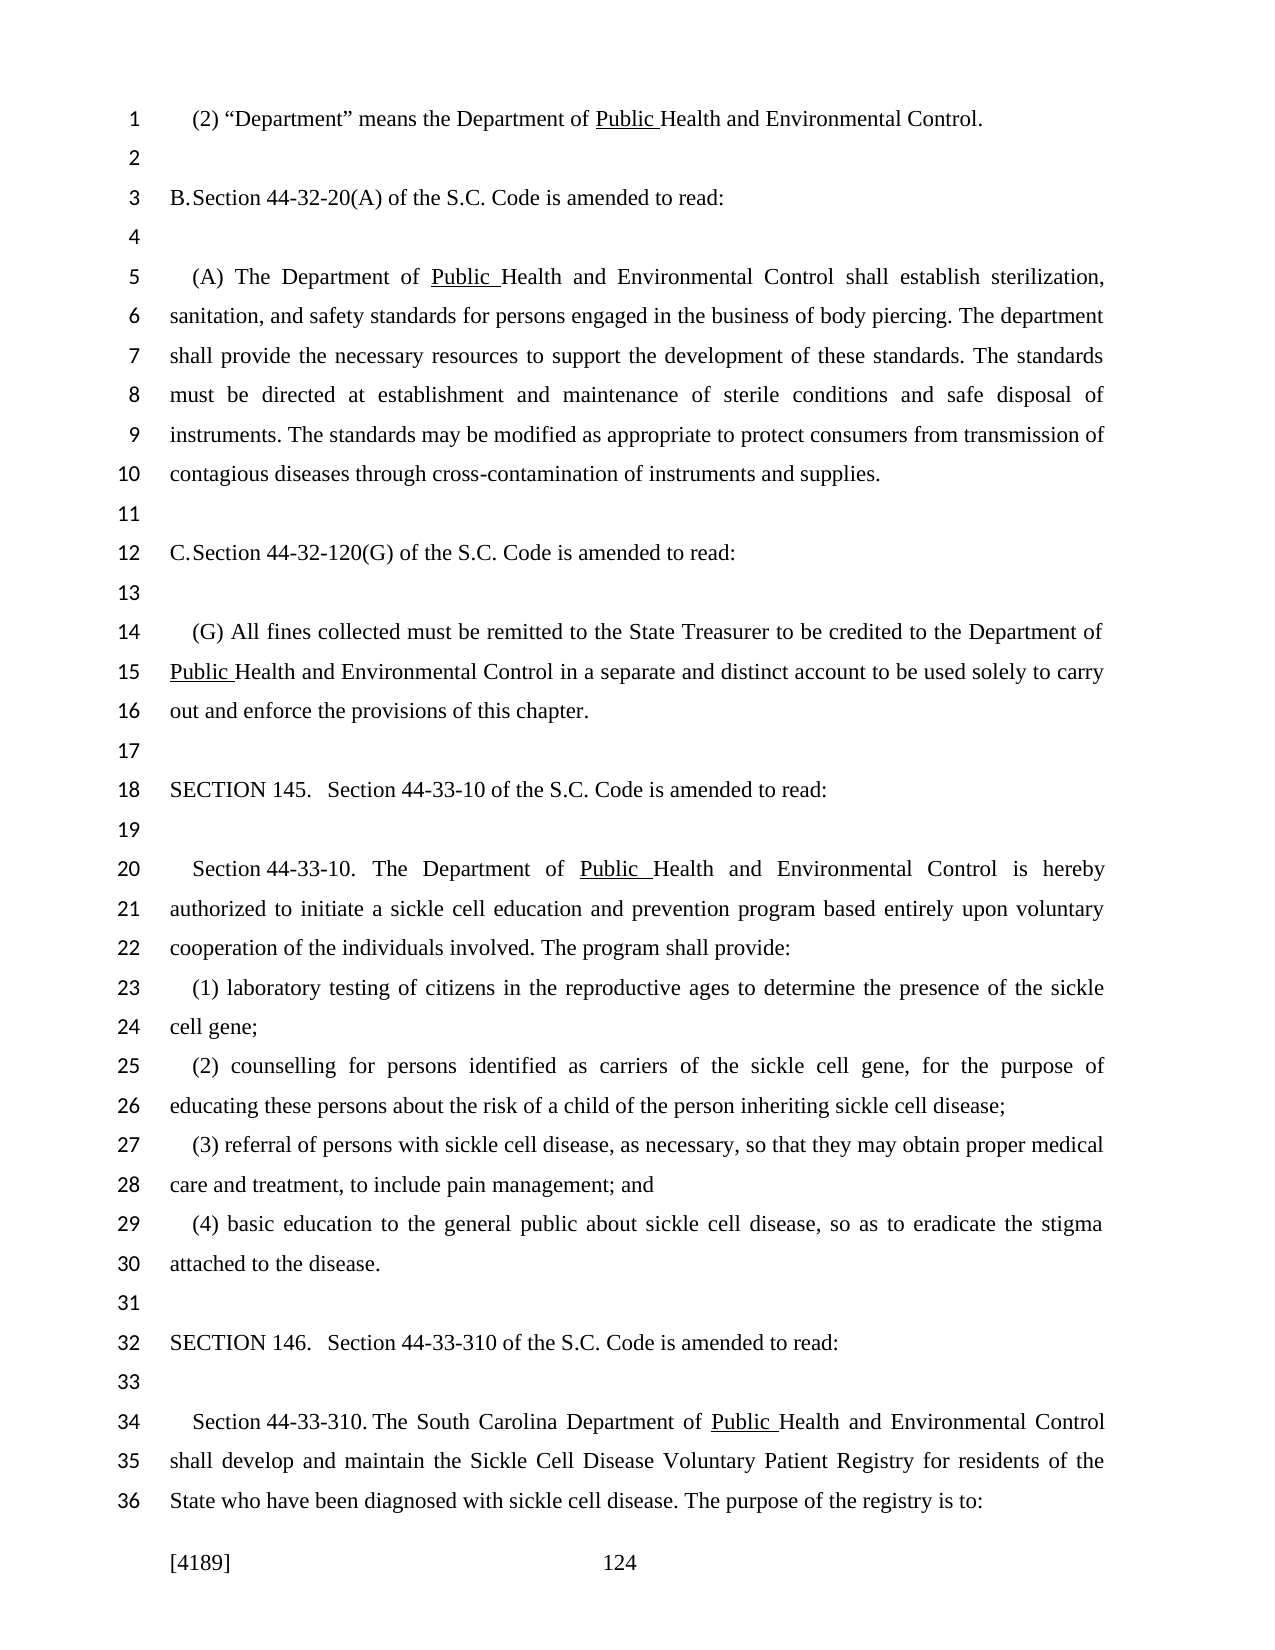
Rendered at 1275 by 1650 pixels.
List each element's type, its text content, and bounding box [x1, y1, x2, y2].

text Section 44‑33‑10. The Department of Public Health and Environmental Control is hereby authorized to initiate a sickle cell education and prevention program based entirely upon voluntary cooperation of the individuals involved. The program shall provide: [169, 855, 1106, 960]
text B. Section 44‑32‑20(A) of the S.C. Code is amended to read: [169, 184, 1106, 210]
text (3) referral of persons with sickle cell disease, as necessary, so that they may obtain proper medical care and treatment, to include pain management; and [169, 1131, 1106, 1197]
text SECTION 146. Section 44‑33‑310 of the S.C. Code is amended to read: [169, 1329, 1106, 1355]
text (4) basic education to the general public about sickle cell disease, so as to eradicate the stigma attached to the disease. [169, 1210, 1106, 1276]
text (2) “Department” means the Department of Public Health and Environmental Control. [169, 105, 1106, 131]
text (G) All fines collected must be remitted to the State Treasurer to be credited to the Department of Public Health and Environmental Control in a separate and distinct account to be used solely to carry out and enforce the provisions of this chapter. [169, 618, 1106, 723]
text Section 44‑33‑310. The South Carolina Department of Public Health and Environmental Control shall develop and maintain the Sickle Cell Disease Voluntary Patient Registry for residents of the State who have been diagnosed with sickle cell disease. The purpose of the registry is to: [169, 1408, 1106, 1513]
text (2) counselling for persons identified as carriers of the sickle cell gene, for the purpose of educating these persons about the risk of a child of the person inheriting sickle cell disease; [169, 1052, 1106, 1118]
text (A) The Department of Public Health and Environmental Control shall establish sterilization, sanitation, and safety standards for persons engaged in the business of body piercing. The department shall provide the necessary resources to support the development of these standards. The standards must be directed at establishment and maintenance of sterile conditions and safe disposal of instruments. The standards may be modified as appropriate to protect consumers from transmission of contagious diseases through cross‑contamination of instruments and supplies. [169, 263, 1106, 487]
text C. Section 44‑32‑120(G) of the S.C. Code is amended to read: [169, 539, 1106, 566]
text SECTION 145. Section 44‑33‑10 of the S.C. Code is amended to read: [169, 776, 1106, 802]
text (1) laboratory testing of citizens in the reproductive ages to determine the presence of the sickle cell gene; [169, 973, 1106, 1039]
